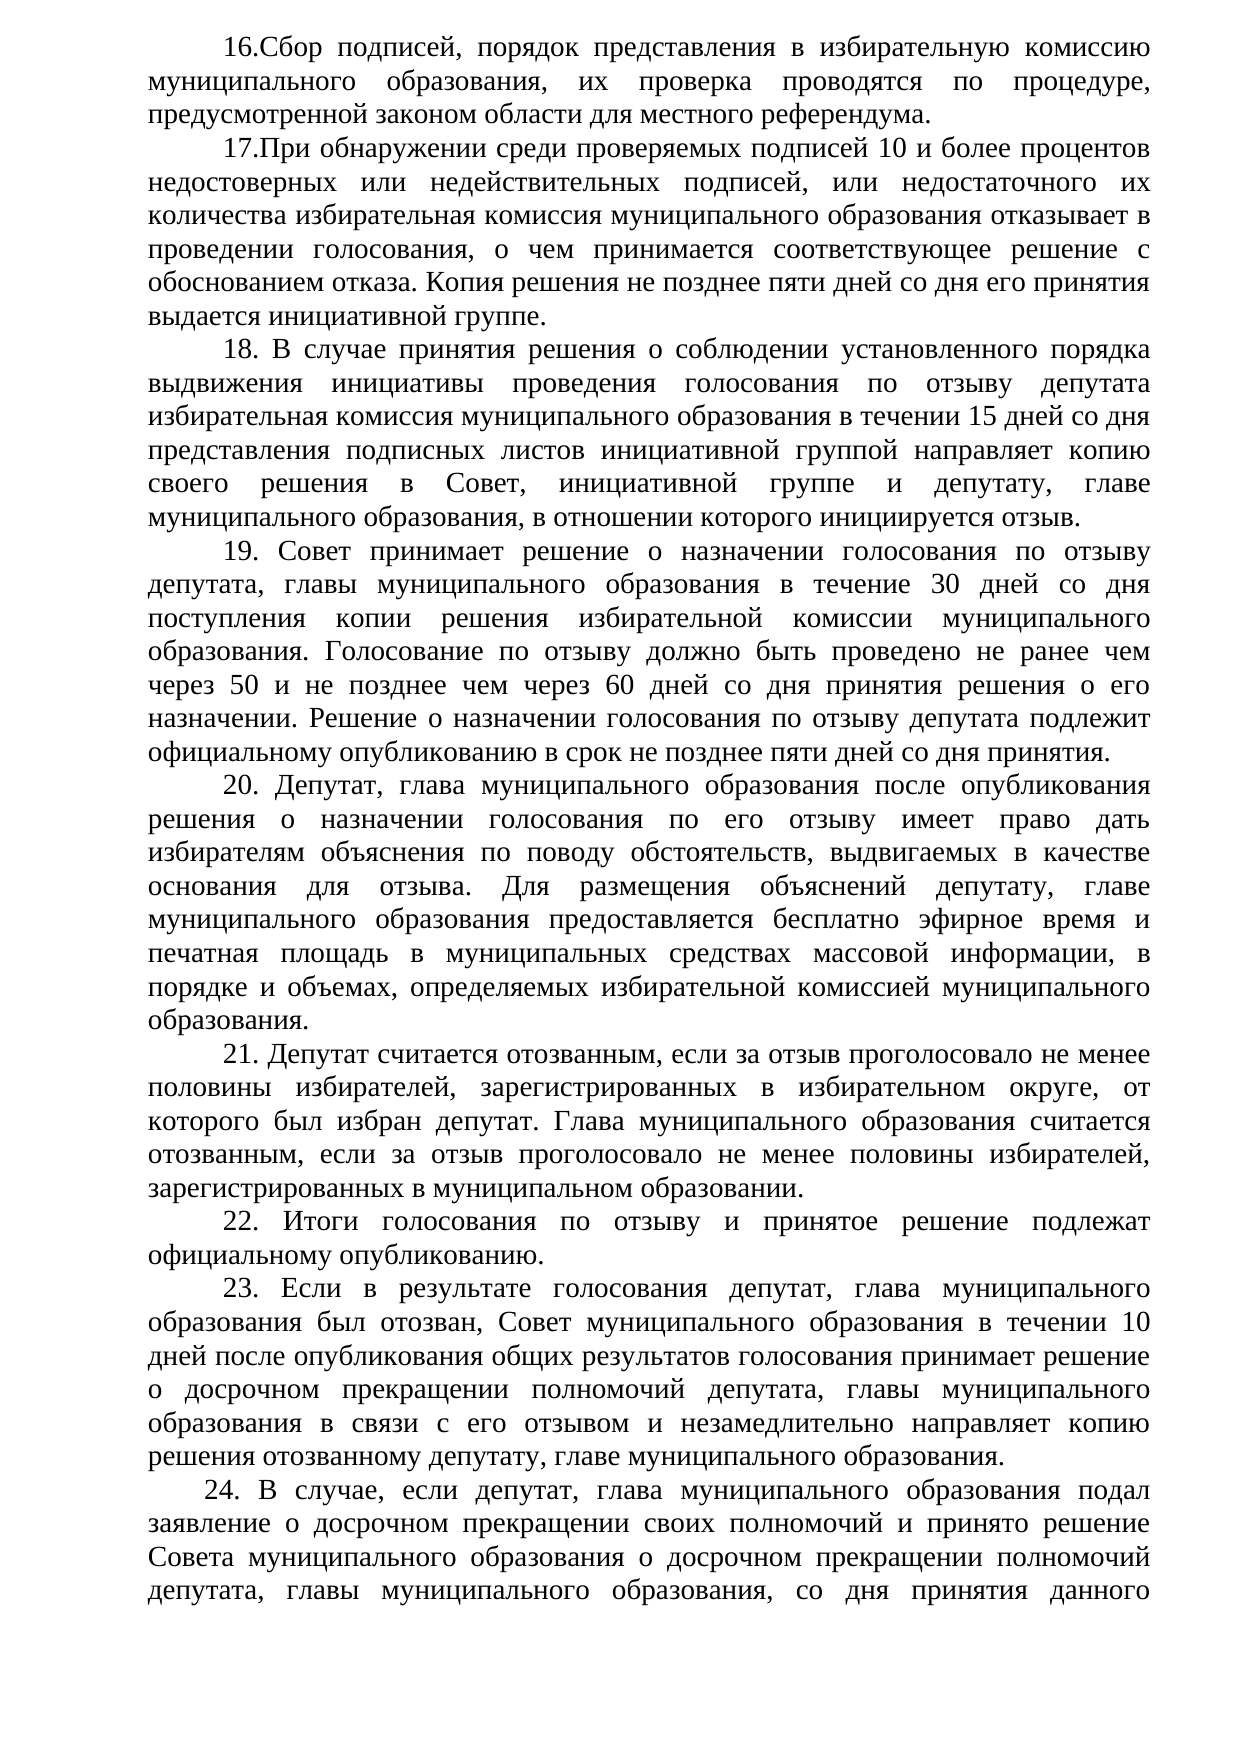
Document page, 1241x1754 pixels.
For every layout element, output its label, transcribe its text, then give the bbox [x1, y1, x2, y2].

text 20. Депутат, глава муниципального образования после опубликования решения о назначении голосования по его отзыву имеет право дать избирателям объяснения по поводу обстоятельств, выдвигаемых в качестве основания для отзыва. Для размещения объяснений депутату, главе муниципального образования предоставляется бесплатно эфирное время и печатная площадь в муниципальных средствах массовой информации, в порядке и объемах, определяемых избирательной комиссией муниципального образования. [148, 767, 1152, 1036]
text 19. Совет принимает решение о назначении голосования по отзыву депутата, главы муниципального образования в течение 30 дней со дня поступления копии решения избирательной комиссии муниципального образования. Голосование по отзыву должно быть проведено не ранее чем через 50 и не позднее чем через 60 дней со дня принятия решения о его назначении. Решение о назначении голосования по отзыву депутата подлежит официальному опубликованию в срок не позднее пяти дней со дня принятия. [148, 533, 1152, 767]
text 17.При обнаружении среди проверяемых подписей 10 и более процентов недостоверных или недействительных подписей, или недостаточного их количества избирательная комиссия муниципального образования отказывает в проведении голосования, о чем принимается соответствующее решение с обоснованием отказа. Копия решения не позднее пяти дней со дня его принятия выдается инициативной группе. [148, 130, 1152, 331]
text 18. В случае принятия решения о соблюдении установленного порядка выдвижения инициативы проведения голосования по отзыву депутата избирательная комиссия муниципального образования в течении 15 дней со дня представления подписных листов инициативной группой направляет копию своего решения в Совет, инициативной группе и депутату, главе муниципального образования, в отношении которого инициируется отзыв. [148, 331, 1152, 533]
text 22. Итоги голосования по отзыву и принятое решение подлежат официальному опубликованию. [148, 1203, 1152, 1271]
text 21. Депутат считается отозванным, если за отзыв проголосовало не менее половины избирателей, зарегистрированных в избирательном округе, от которого был избран депутат. Глава муниципального образования считается отозванным, если за отзыв проголосовало не менее половины избирателей, зарегистрированных в муниципальном образовании. [148, 1036, 1152, 1203]
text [148, 1472, 1152, 1606]
text 23. Если в результате голосования депутат, глава муниципального образования был отозван, Совет муниципального образования в течении 10 дней после опубликования общих результатов голосования принимает решение о досрочном прекращении полномочий депутата, главы муниципального образования в связи с его отзывом и незамедлительно направляет копию решения отозванному депутату, главе муниципального образования. [148, 1271, 1152, 1472]
text 16.Сбор подписей, порядок представления в избирательную комиссию муниципального образования, их проверка проводятся по процедуре, предусмотренной законом области для местного референдума. [148, 29, 1152, 130]
